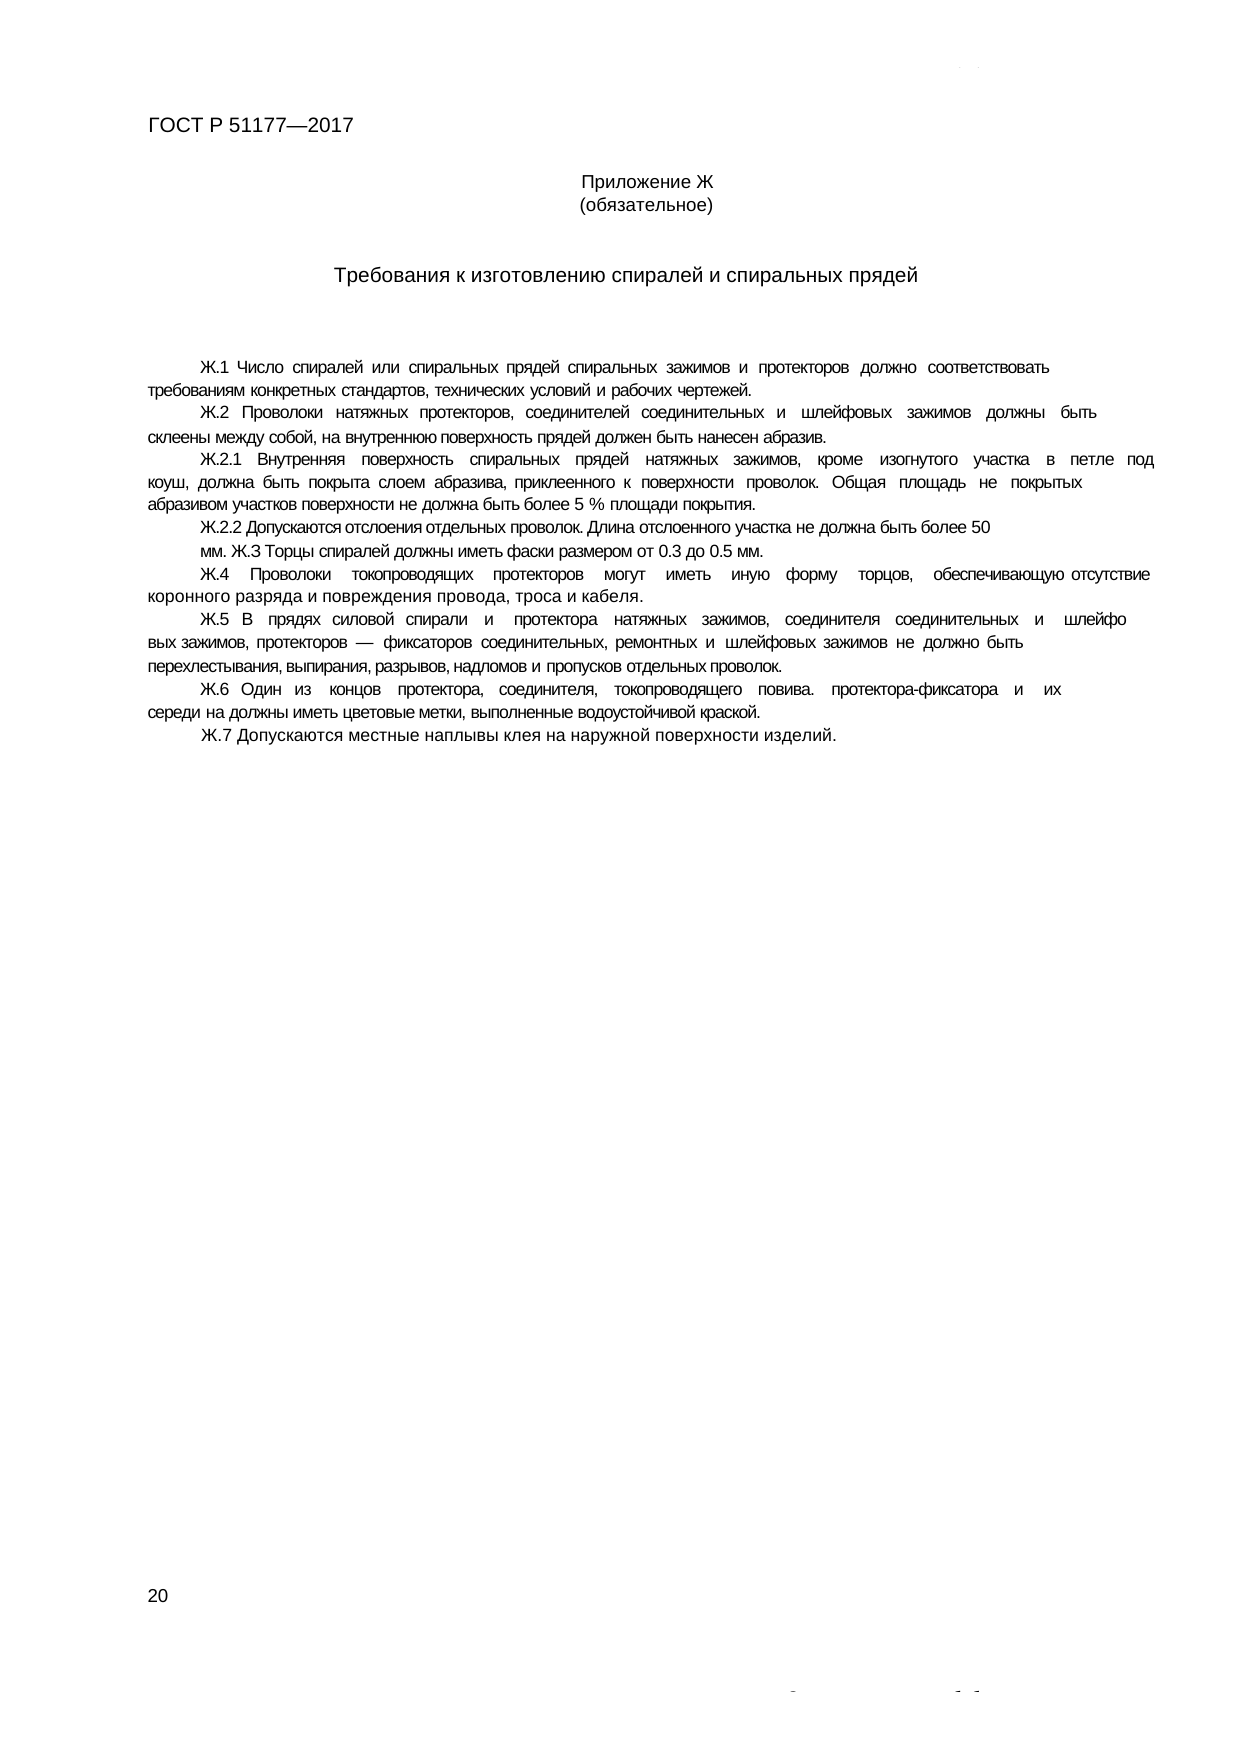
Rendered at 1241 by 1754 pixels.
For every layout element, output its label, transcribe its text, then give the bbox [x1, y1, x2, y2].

text Ж.6 Один из концов протектора, соединителя, токопроводящего повива. протектора-фиксатора и их середи­ на должны иметь цветовые метки, выполненные водоустойчивой краской. [147, 679, 1137, 722]
text Ж.7 Допускаются местные наплывы клея на наружной поверхности изделий. [201, 725, 1163, 745]
text Приложение Ж (обязательное) [578, 171, 714, 215]
text Ж.4 Проволоки токопроводящих протекторов могут иметь иную форму торцов, обеспечивающую отсутствие [200, 566, 1163, 584]
text коронного разряда и повреждения провода, троса и кабеля. [147, 586, 1163, 607]
text 20 [147, 1584, 1163, 1606]
text Ж.5 В прядях силовой спирали и протектора натяжных зажимов, соединителя соединительных и шлейфо­ вых зажимов, протекторов — фиксаторов соединительных, ремонтных и шлейфовых зажимов не должно быть перехлестывания, выпирания, разрывов, надломов и пропусков отдельных проволок. [147, 609, 1151, 676]
text Ж.2.1 Внутренняя поверхность спиральных прядей натяжных зажимов, кроме изогнутого участка в петле под [147, 451, 1163, 469]
text Ж.2 Проволоки натяжных протекторов, соединителей соединительных и шлейфовых зажимов должны быть склеены между собой, на внутреннюю поверхность прядей должен быть нанесен абразив. [147, 402, 1152, 447]
text Ж.2.2 Допускаются отслоения отдельных проволок. Длина отслоенного участка не должна быть более 50 мм. Ж.З Торцы спиралей должны иметь фаски размером от 0.3 до 0.5 мм. [200, 517, 1016, 561]
subtitle ГОСТ Р 51177—2017 [148, 113, 1163, 137]
subtitle Требования к изготовлению спиралей и спиральных прядей [334, 262, 1163, 286]
text Ж.1 Число спиралей или спиральных прядей спиральных зажимов и протекторов должно соответствовать требованиям конкретных стандартов, технических условий и рабочих чертежей. [147, 357, 1077, 400]
text коуш, должна быть покрыта слоем абразива, приклеенного к поверхности проволок. Общая площадь не покрытых абразивом участков поверхности не должна быть более 5 % площади покрытия. [147, 472, 1152, 514]
